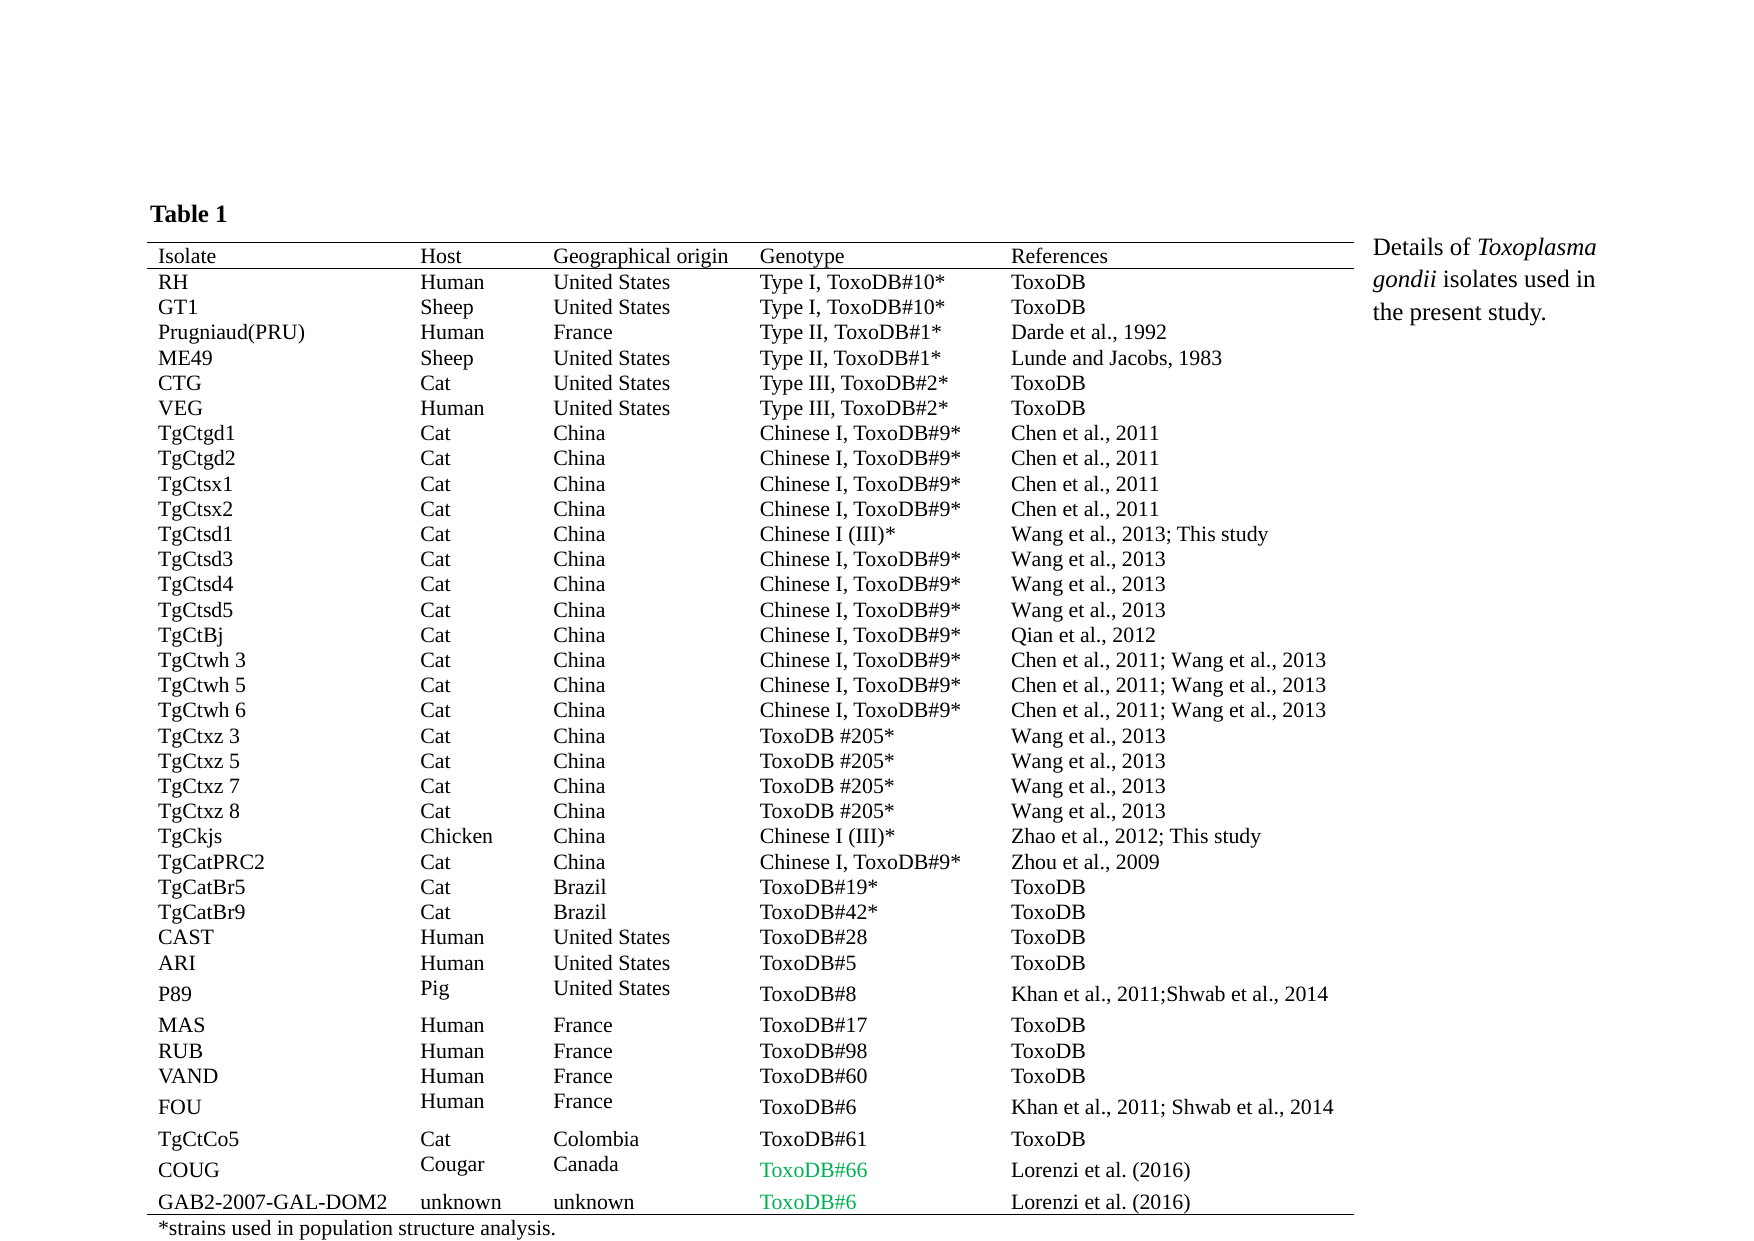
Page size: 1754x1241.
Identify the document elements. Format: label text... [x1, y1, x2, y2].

table_cell Chen et al., 2011; Wang et al., 2013 [1000, 672, 1354, 697]
table_cell Chinese I (III)* [748, 824, 999, 849]
table_cell Canada [542, 1151, 748, 1189]
table_cell Human [409, 1063, 542, 1088]
table_cell Cat [409, 748, 542, 773]
table_cell ToxoDB [1000, 899, 1354, 924]
table_cell *strains used in population structure analysis. [147, 1215, 1354, 1240]
table_cell China [542, 521, 748, 546]
table_cell China [542, 773, 748, 798]
table_cell Cat [409, 546, 542, 571]
table_cell Cat [409, 698, 542, 723]
table_cell TgCtCo5 [147, 1126, 409, 1151]
table_cell TgCtsd4 [147, 571, 409, 597]
table_cell Wang et al., 2013 [1000, 571, 1354, 597]
table_cell Wang et al., 2013 [1000, 773, 1354, 798]
table_cell United States [542, 395, 748, 420]
table_cell France [542, 1063, 748, 1088]
table_cell Wang et al., 2013; This study [1000, 521, 1354, 546]
table_cell GT1 [147, 294, 409, 319]
table_cell TgCtwh 6 [147, 698, 409, 723]
table_cell Lunde and Jacobs, 1983 [1000, 345, 1354, 370]
table_cell Lorenzi et al. (2016) [1000, 1151, 1354, 1189]
table_cell ToxoDB [1000, 269, 1354, 294]
table_cell Human [409, 319, 542, 344]
table_cell Chinese I, ToxoDB#9* [748, 445, 999, 471]
table_cell ToxoDB#17 [748, 1013, 999, 1038]
table_cell ToxoDB [1000, 874, 1354, 899]
table_cell Qian et al., 2012 [1000, 622, 1354, 647]
table_cell MAS [147, 1013, 409, 1038]
table_cell China [542, 571, 748, 597]
table_cell ARI [147, 950, 409, 975]
table_cell ToxoDB [1000, 294, 1354, 319]
table_cell Cougar [409, 1151, 542, 1189]
table_cell China [542, 445, 748, 471]
table_cell TgCatBr5 [147, 874, 409, 899]
table_cell ToxoDB [1000, 1038, 1354, 1063]
table_cell Khan et al., 2011; Shwab et al., 2014 [1000, 1088, 1354, 1126]
table_cell China [542, 471, 748, 496]
table_cell Cat [409, 849, 542, 874]
table_cell TgCtxz 5 [147, 748, 409, 773]
table_cell ToxoDB#28 [748, 924, 999, 949]
table_cell Cat [409, 496, 542, 521]
table_cell Cat [409, 571, 542, 597]
table_cell Cat [409, 874, 542, 899]
table_cell Human [409, 269, 542, 294]
table_cell Type II, ToxoDB#1* [748, 345, 999, 370]
table_cell Chinese I, ToxoDB#9* [748, 496, 999, 521]
table_cell Cat [409, 420, 542, 445]
table_cell Sheep [409, 345, 542, 370]
table_cell Cat [409, 471, 542, 496]
table_cell Sheep [409, 294, 542, 319]
table_cell United States [542, 294, 748, 319]
table_cell unknown [542, 1189, 748, 1214]
table_cell Cat [409, 622, 542, 647]
table_cell unknown [409, 1189, 542, 1214]
table_cell ME49 [147, 345, 409, 370]
table_cell ToxoDB [1000, 1063, 1354, 1088]
table_cell TgCtxz 7 [147, 773, 409, 798]
text Details of Toxoplasma gondii isolates used in the present study. [150, 230, 1604, 328]
table_cell CTG [147, 370, 409, 395]
table_cell Human [409, 924, 542, 949]
table_cell Chen et al., 2011 [1000, 420, 1354, 445]
table_cell Darde et al., 1992 [1000, 319, 1354, 344]
table_cell Brazil [542, 874, 748, 899]
table_header Genotype [748, 243, 999, 268]
table_cell ToxoDB [1000, 950, 1354, 975]
table_cell Chinese I, ToxoDB#9* [748, 471, 999, 496]
table_cell CAST [147, 924, 409, 949]
table_cell VEG [147, 395, 409, 420]
table_cell France [542, 1013, 748, 1038]
table_cell Cat [409, 370, 542, 395]
table_cell ToxoDB [1000, 395, 1354, 420]
table_cell ToxoDB #205* [748, 773, 999, 798]
table_cell China [542, 546, 748, 571]
table_cell United States [542, 950, 748, 975]
table_cell TgCatBr9 [147, 899, 409, 924]
table_cell Cat [409, 723, 542, 748]
table_cell Cat [409, 597, 542, 622]
table_cell China [542, 748, 748, 773]
table_cell China [542, 597, 748, 622]
table_cell Type III, ToxoDB#2* [748, 395, 999, 420]
table_cell China [542, 420, 748, 445]
table_cell Wang et al., 2013 [1000, 723, 1354, 748]
table_cell COUG [147, 1151, 409, 1189]
table_cell ToxoDB#5 [748, 950, 999, 975]
table_cell ToxoDB#19* [748, 874, 999, 899]
table_cell China [542, 723, 748, 748]
table_cell ToxoDB [1000, 1126, 1354, 1151]
table_header Host [409, 243, 542, 268]
table_cell P89 [147, 975, 409, 1012]
table_cell TgCtBj [147, 622, 409, 647]
table_cell Human [409, 1038, 542, 1063]
table_cell Zhao et al., 2012; This study [1000, 824, 1354, 849]
table_cell Wang et al., 2013 [1000, 798, 1354, 823]
table_cell Zhou et al., 2009 [1000, 849, 1354, 874]
table_cell TgCtsd5 [147, 597, 409, 622]
table_cell United States [542, 269, 748, 294]
text Table 1 [150, 198, 1604, 230]
table_cell ToxoDB [1000, 370, 1354, 395]
table_cell Wang et al., 2013 [1000, 597, 1354, 622]
table_cell Human [409, 395, 542, 420]
table_cell Chinese I, ToxoDB#9* [748, 571, 999, 597]
table_cell Wang et al., 2013 [1000, 748, 1354, 773]
table_cell Cat [409, 899, 542, 924]
table_cell Chinese I, ToxoDB#9* [748, 622, 999, 647]
table_cell Cat [409, 445, 542, 471]
table_cell Type I, ToxoDB#10* [748, 294, 999, 319]
table_cell Pig [409, 975, 542, 1012]
table_cell RUB [147, 1038, 409, 1063]
table_cell TgCatPRC2 [147, 849, 409, 874]
table_cell Cat [409, 1126, 542, 1151]
table_cell Wang et al., 2013 [1000, 546, 1354, 571]
table_cell France [542, 319, 748, 344]
table_cell ToxoDB [1000, 924, 1354, 949]
table_cell China [542, 647, 748, 672]
table_cell China [542, 798, 748, 823]
table_cell Human [409, 1088, 542, 1126]
table_cell ToxoDB#60 [748, 1063, 999, 1088]
table_cell Human [409, 950, 542, 975]
table_cell ToxoDB#6 [748, 1088, 999, 1126]
table_cell TgCtxz 8 [147, 798, 409, 823]
table_cell China [542, 672, 748, 697]
table_cell China [542, 496, 748, 521]
table_cell Cat [409, 647, 542, 672]
table_cell Brazil [542, 899, 748, 924]
table_cell TgCtsd3 [147, 546, 409, 571]
table_cell Chicken [409, 824, 542, 849]
table_cell RH [147, 269, 409, 294]
table_cell Lorenzi et al. (2016) [1000, 1189, 1354, 1214]
table_cell ToxoDB#98 [748, 1038, 999, 1063]
table_cell Prugniaud(PRU) [147, 319, 409, 344]
table_cell TgCtxz 3 [147, 723, 409, 748]
table_cell Cat [409, 672, 542, 697]
table_cell China [542, 698, 748, 723]
table_cell France [542, 1088, 748, 1126]
table_cell Khan et al., 2011;Shwab et al., 2014 [1000, 975, 1354, 1012]
table_cell ToxoDB #205* [748, 798, 999, 823]
table_cell FOU [147, 1088, 409, 1126]
table_cell United States [542, 975, 748, 1012]
table_header References [1000, 243, 1354, 268]
table_cell Cat [409, 798, 542, 823]
table_cell Chen et al., 2011 [1000, 471, 1354, 496]
table_cell ToxoDB#6 [748, 1189, 999, 1214]
table_cell Chinese I (III)* [748, 521, 999, 546]
table_cell TgCtsx1 [147, 471, 409, 496]
table_header Geographical origin [542, 243, 748, 268]
table_cell ToxoDB#66 [748, 1151, 999, 1189]
table_cell China [542, 824, 748, 849]
table_cell TgCtgd1 [147, 420, 409, 445]
table_cell TgCtwh 3 [147, 647, 409, 672]
table_cell Chen et al., 2011 [1000, 445, 1354, 471]
table_cell Chinese I, ToxoDB#9* [748, 546, 999, 571]
table_cell Chinese I, ToxoDB#9* [748, 597, 999, 622]
table_cell Chen et al., 2011; Wang et al., 2013 [1000, 698, 1354, 723]
table_cell Chinese I, ToxoDB#9* [748, 698, 999, 723]
table_cell Chinese I, ToxoDB#9* [748, 420, 999, 445]
table_cell TgCtgd2 [147, 445, 409, 471]
table_cell TgCtsx2 [147, 496, 409, 521]
table_cell Colombia [542, 1126, 748, 1151]
table_cell Chinese I, ToxoDB#9* [748, 647, 999, 672]
table_cell TgCtwh 5 [147, 672, 409, 697]
table_cell TgCkjs [147, 824, 409, 849]
table_cell Type II, ToxoDB#1* [748, 319, 999, 344]
table_cell China [542, 622, 748, 647]
table_cell United States [542, 345, 748, 370]
table_cell GAB2-2007-GAL-DOM2 [147, 1189, 409, 1214]
table_cell Cat [409, 521, 542, 546]
table_cell United States [542, 370, 748, 395]
table_cell Human [409, 1013, 542, 1038]
table_cell TgCtsd1 [147, 521, 409, 546]
table_cell United States [542, 924, 748, 949]
table_cell VAND [147, 1063, 409, 1088]
table_cell France [542, 1038, 748, 1063]
table_cell Type III, ToxoDB#2* [748, 370, 999, 395]
table_cell Chen et al., 2011; Wang et al., 2013 [1000, 647, 1354, 672]
table_cell Chinese I, ToxoDB#9* [748, 849, 999, 874]
table_cell Type I, ToxoDB#10* [748, 269, 999, 294]
table_cell Chinese I, ToxoDB#9* [748, 672, 999, 697]
table_cell ToxoDB [1000, 1013, 1354, 1038]
table_cell ToxoDB#42* [748, 899, 999, 924]
table_cell China [542, 849, 748, 874]
table_cell ToxoDB#8 [748, 975, 999, 1012]
table_cell Chen et al., 2011 [1000, 496, 1354, 521]
table_cell ToxoDB #205* [748, 723, 999, 748]
table_cell ToxoDB#61 [748, 1126, 999, 1151]
table_cell ToxoDB #205* [748, 748, 999, 773]
table_cell Cat [409, 773, 542, 798]
table_header Isolate [147, 243, 409, 268]
